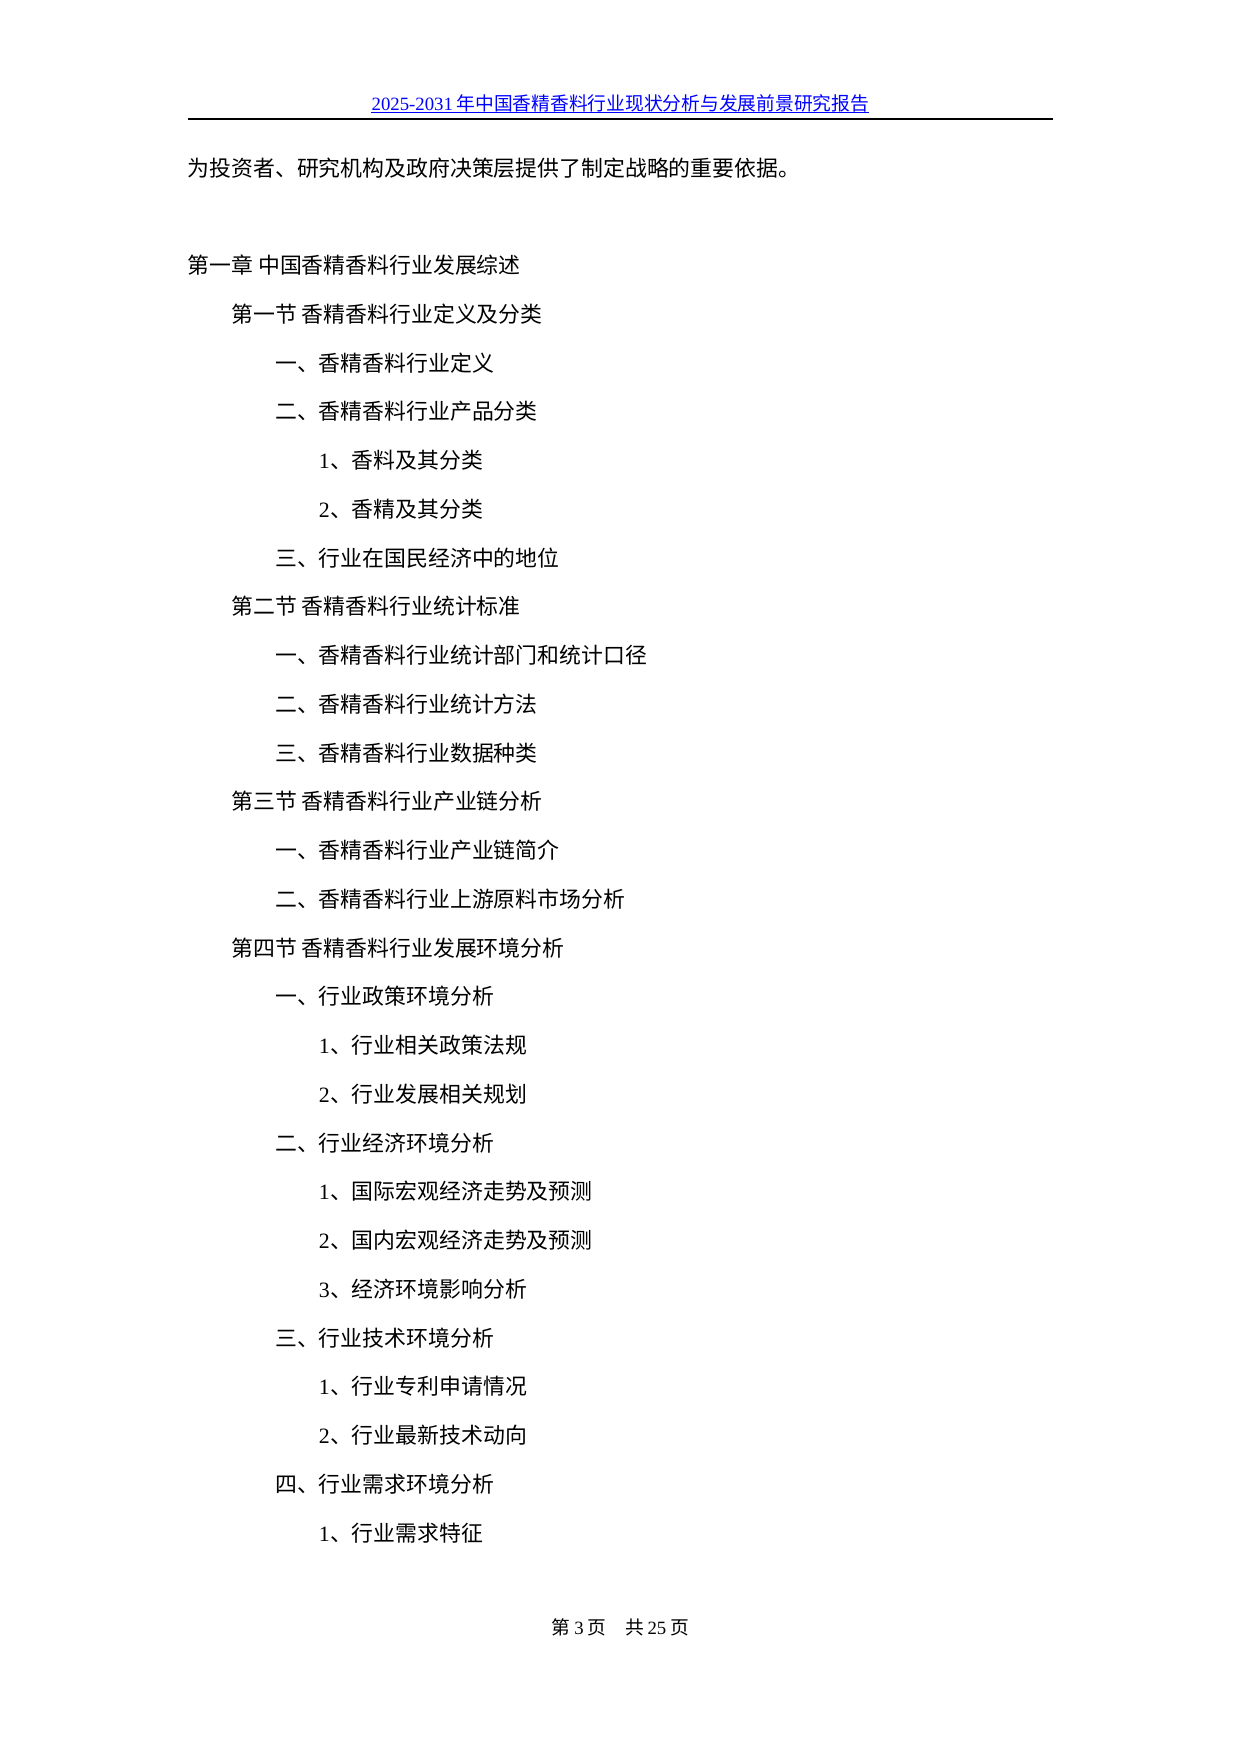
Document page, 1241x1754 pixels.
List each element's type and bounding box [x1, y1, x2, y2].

text [187, 150, 1053, 1548]
